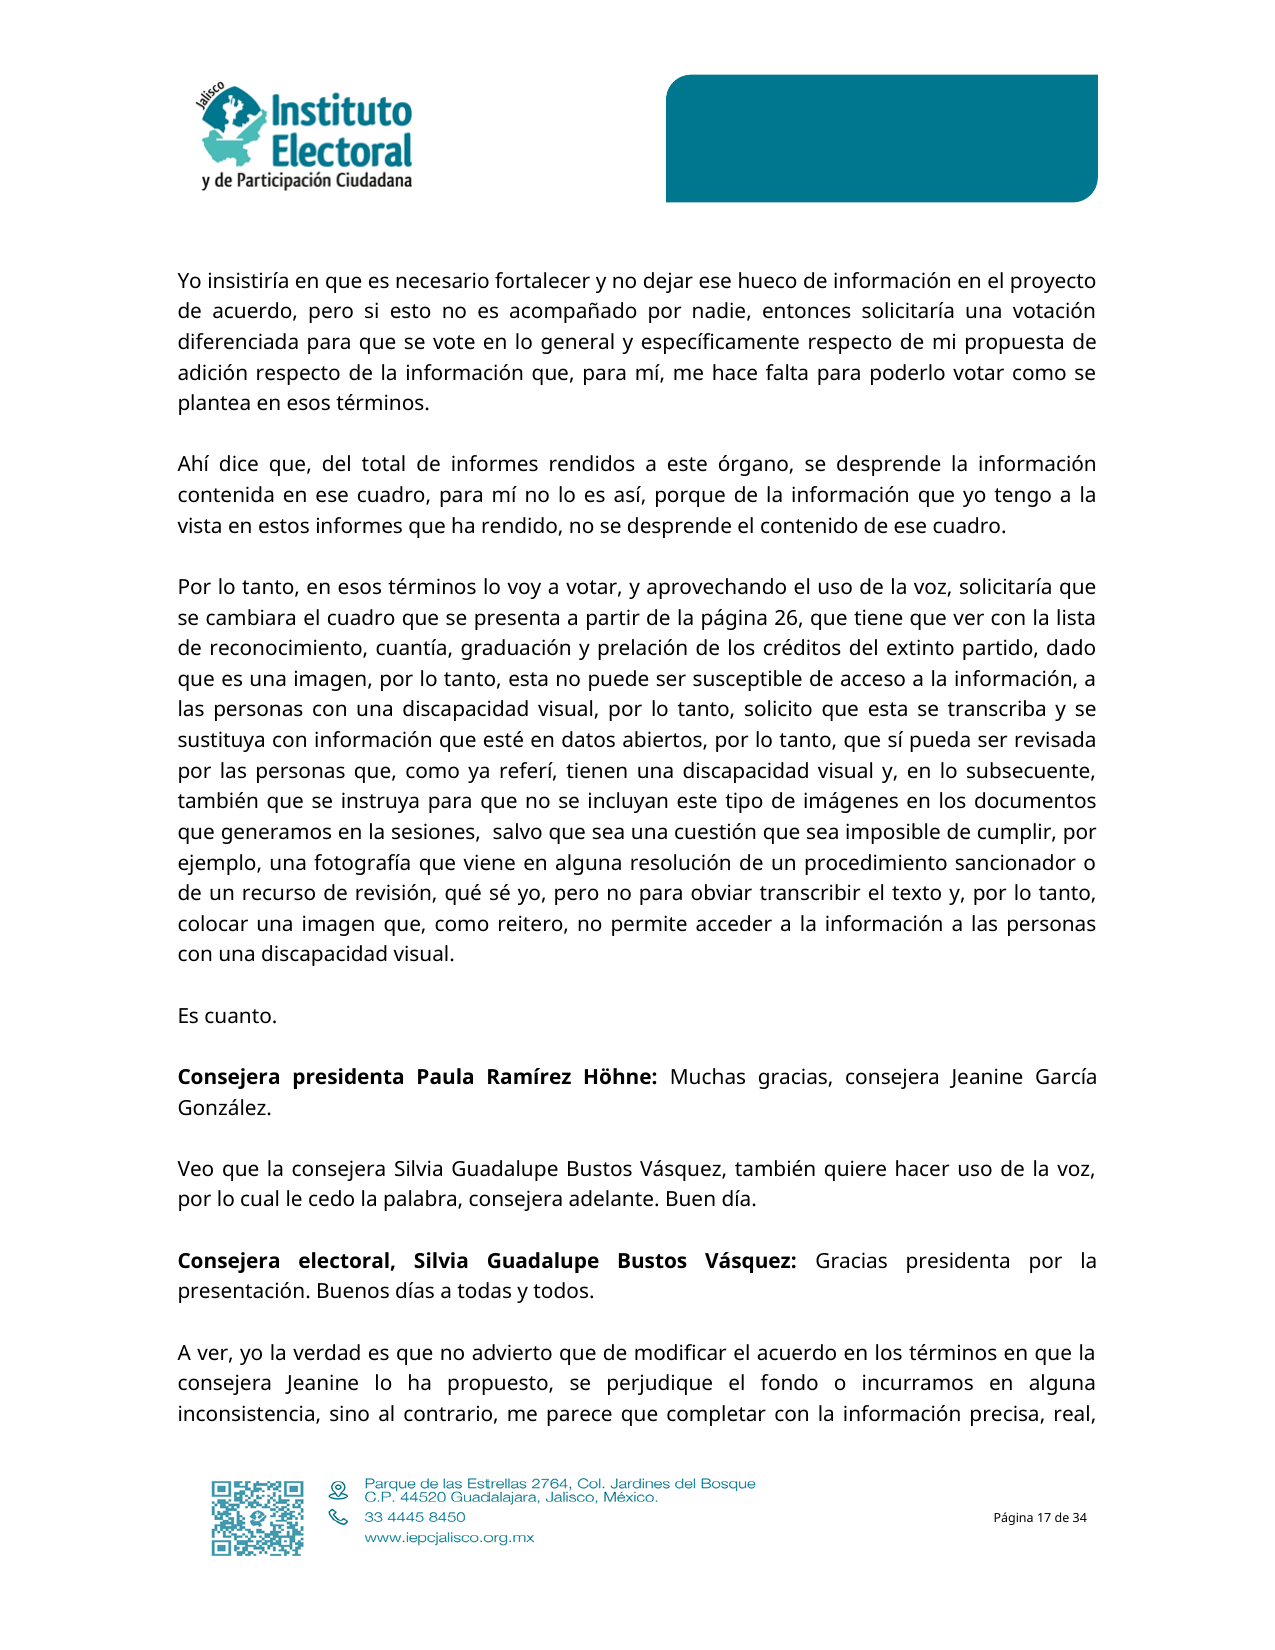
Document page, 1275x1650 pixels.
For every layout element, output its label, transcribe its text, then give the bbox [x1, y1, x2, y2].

text Yo insistiría en que es necesario fortalecer y no dejar ese hueco de información en el proyecto de acuerdo, pero si esto no es acompañado por nadie, entonces solicitaría una votación diferenciada para que se vote en lo general y específicamente respecto de mi propuesta de adición respecto de la información que, para mí, me hace falta para poderlo votar como se plantea en esos términos. [177, 266, 1098, 417]
text Consejera presidenta Paula Ramírez Höhne: Muchas gracias, consejera Jeanine García González. [177, 1062, 1098, 1121]
text Por lo tanto, en esos términos lo voy a votar, y aprovechando el uso de la voz, solicitaría que se cambiara el cuadro que se presenta a partir de la página 26, que tiene que ver con la lista de reconocimiento, cuantía, graduación y prelación de los créditos del extinto partido, dado que es una imagen, por lo tanto, esta no puede ser susceptible de acceso a la información, a las personas con una discapacidad visual, por lo tanto, solicito que esta se transcriba y se sustituya con información que esté en datos abiertos, por lo tanto, que sí pueda ser revisada por las personas que, como ya referí, tienen una discapacidad visual y, en lo subsecuente, también que se instruya para que no se incluyan este tipo de imágenes en los documentos que generamos en la sesiones, salvo que sea una cuestión que sea imposible de cumplir, por ejemplo, una fotografía que viene en alguna resolución de un procedimiento sancionador o de un recurso de revisión, qué sé yo, pero no para obviar transcribir el texto y, por lo tanto, colocar una imagen que, como reitero, no permite acceder a la información a las personas con una discapacidad visual. [177, 572, 1098, 968]
text Veo que la consejera Silvia Guadalupe Bustos Vásquez, también quiere hacer uso de la voz, por lo cual le cedo la palabra, consejera adelante. Buen día. [177, 1154, 1098, 1213]
text Consejera electoral, Silvia Guadalupe Bustos Vásquez: Gracias presidenta por la presentación. Buenos días a todas y todos. [177, 1246, 1098, 1305]
picture [188, 73, 429, 203]
text Ahí dice que, del total de informes rendidos a este órgano, se desprende la información contenida en ese cuadro, para mí no lo es así, porque de la información que yo tengo a la vista en estos informes que ha rendido, no se desprende el contenido de ese cuadro. [177, 449, 1098, 539]
picture [188, 1457, 788, 1575]
text Es cuanto. [177, 1001, 1098, 1029]
